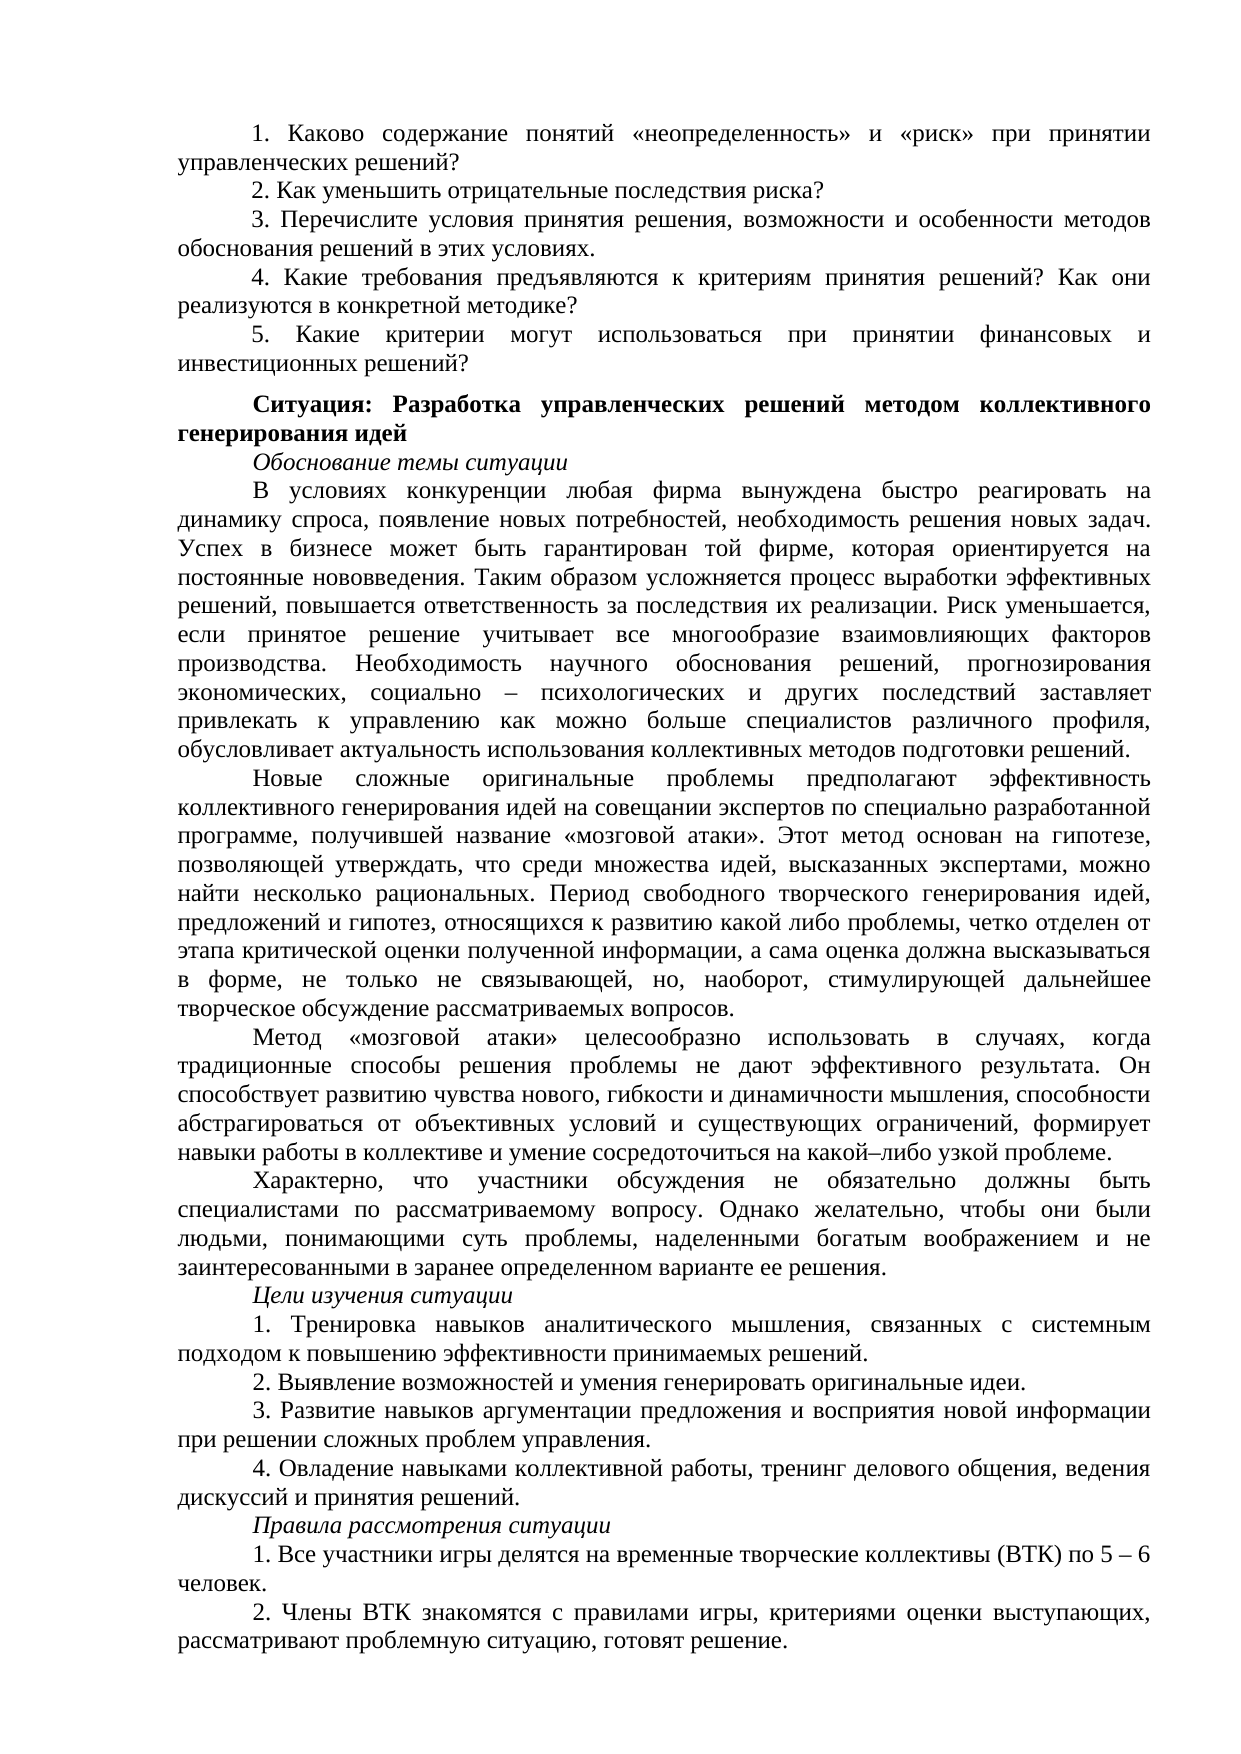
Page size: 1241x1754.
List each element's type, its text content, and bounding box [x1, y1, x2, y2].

text 4. Какие требования предъявляются к критериям принятия решений? Как они реализуются в конкретной методике? [177, 262, 1152, 319]
text 2. Члены ВТК знакомятся с правилами игры, критериями оценки выступающих, рассматривают проблемную ситуацию, готовят решение. [177, 1597, 1152, 1654]
text Метод «мозговой атаки» целесообразно использовать в случаях, когда традиционные способы решения проблемы не дают эффективного результата. Он способствует развитию чувства нового, гибкости и динамичности мышления, способности абстрагироваться от объективных условий и существующих ограничений, формирует навыки работы в коллективе и умение сосредоточиться на какой–либо узкой проблеме. [177, 1022, 1152, 1166]
text Новые сложные оригинальные проблемы предполагают эффективность коллективного генерирования идей на совещании экспертов по специально разработанной программе, получившей название «мозговой атаки». Этот метод основан на гипотезе, позволяющей утверждать, что среди множества идей, высказанных экспертами, можно найти несколько рациональных. Период свободного творческого генерирования идей, предложений и гипотез, относящихся к развитию какой либо проблемы, четко отделен от этапа критической оценки полученной информации, а сама оценка должна высказываться в форме, не только не связывающей, но, наоборот, стимулирующей дальнейшее творческое обсуждение рассматриваемых вопросов. [177, 763, 1152, 1022]
text Цели изучения ситуации [177, 1281, 1152, 1309]
text 5. Какие критерии могут использоваться при принятии финансовых и инвестиционных решений? [177, 319, 1152, 377]
text 3. Перечислите условия принятия решения, возможности и особенности методов обоснования решений в этих условиях. [177, 204, 1152, 262]
text 1. Все участники игры делятся на временные творческие коллективы (ВТК) по 5 – 6 человек. [177, 1539, 1152, 1597]
text 1. Каково содержание понятий «неопределенность» и «риск» при принятии управленческих решений? [177, 118, 1152, 176]
text 3. Развитие навыков аргументации предложения и восприятия новой информации при решении сложных проблем управления. [177, 1396, 1152, 1453]
text 2. Выявление возможностей и умения генерировать оригинальные идеи. [177, 1367, 1152, 1396]
text 2. Как уменьшить отрицательные последствия риска? [177, 176, 1152, 204]
text В условиях конкуренции любая фирма вынуждена быстро реагировать на динамику спроса, появление новых потребностей, необходимость решения новых задач. Успех в бизнесе может быть гарантирован той фирме, которая ориентируется на постоянные нововведения. Таким образом усложняется процесс выработки эффективных решений, повышается ответственность за последствия их реализации. Риск уменьшается, если принятое решение учитывает все многообразие взаимовлияющих факторов производства. Необходимость научного обоснования решений, прогнозирования экономических, социально – психологических и других последствий заставляет привлекать к управлению как можно больше специалистов различного профиля, обусловливает актуальность использования коллективных методов подготовки решений. [177, 476, 1152, 763]
text 1. Тренировка навыков аналитического мышления, связанных с системным подходом к повышению эффективности принимаемых решений. [177, 1309, 1152, 1367]
text Обоснование темы ситуации [177, 447, 1152, 476]
text 4. Овладение навыками коллективной работы, тренинг делового общения, ведения дискуссий и принятия решений. [177, 1453, 1152, 1511]
text Правила рассмотрения ситуации [177, 1511, 1152, 1539]
text Ситуация: Разработка управленческих решений методом коллективного генерирования идей [177, 389, 1152, 447]
text Характерно, что участники обсуждения не обязательно должны быть специалистами по рассматриваемому вопросу. Однако желательно, чтобы они были людьми, понимающими суть проблемы, наделенными богатым воображением и не заинтересованными в заранее определенном варианте ее решения. [177, 1166, 1152, 1281]
